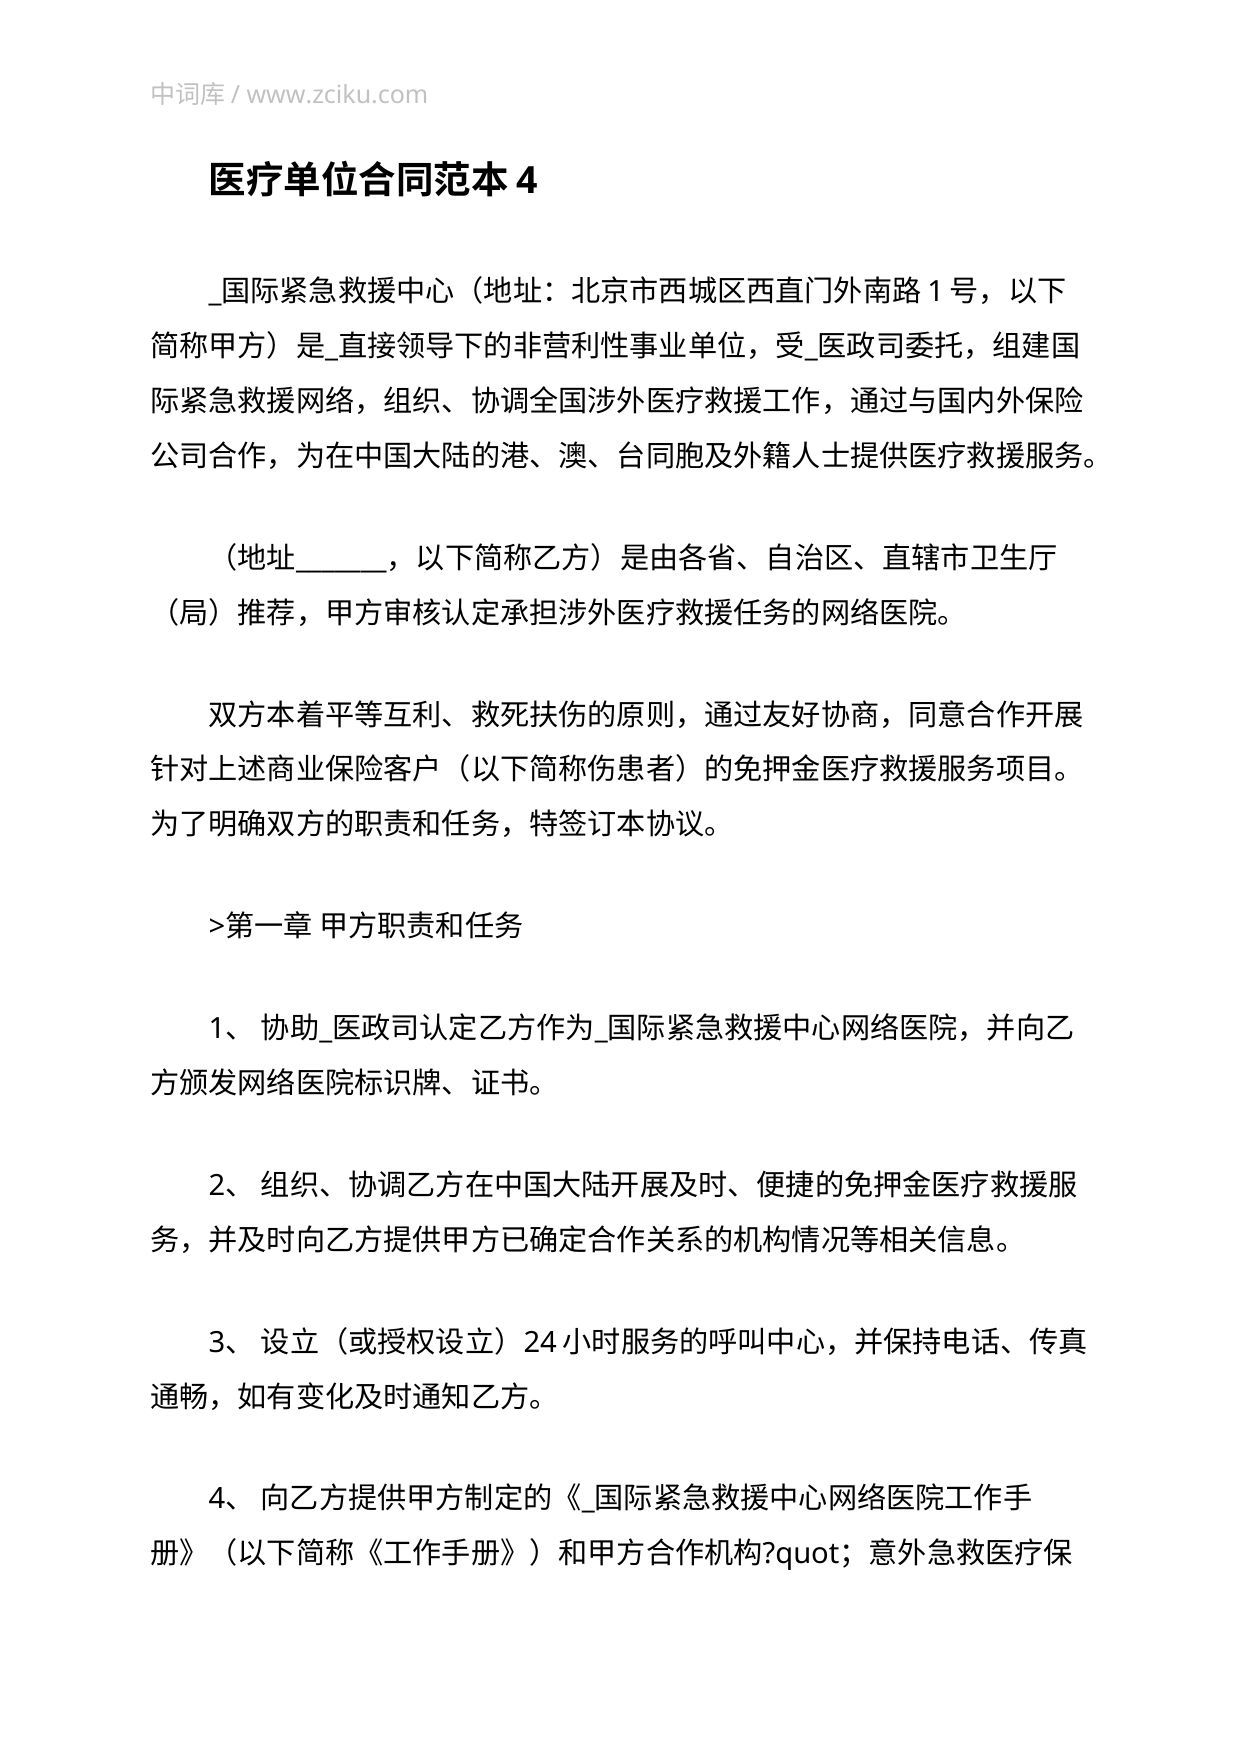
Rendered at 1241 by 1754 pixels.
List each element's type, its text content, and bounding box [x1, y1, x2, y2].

text 1、 协助_医政司认定乙方作为_国际紧急救援中心网络医院，并向乙方颁发网络医院标识牌、证书。 [150, 1004, 1090, 1102]
text 3、 设立（或授权设立）24小时服务的呼叫中心，并保持电话、传真通畅，如有变化及时通知乙方。 [150, 1318, 1090, 1415]
text >第一章 甲方职责和任务 [150, 903, 1090, 945]
text 2、 组织、协调乙方在中国大陆开展及时、便捷的免押金医疗救援服务，并及时向乙方提供甲方已确定合作关系的机构情况等相关信息。 [150, 1161, 1090, 1259]
text 双方本着平等互利、救死扶伤的原则，通过友好协商，同意合作开展针对上述商业保险客户（以下简称伤患者）的免押金医疗救援服务项目。为了明确双方的职责和任务，特签订本协议。 [150, 691, 1090, 843]
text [150, 1475, 1090, 1572]
text 医疗单位合同范本4 [150, 150, 1090, 204]
text （地址_______，以下简称乙方）是由各省、自治区、直辖市卫生厅（局）推荐，甲方审核认定承担涉外医疗救援任务的网络医院。 [150, 534, 1090, 632]
text _国际紧急救援中心（地址：北京市西城区西直门外南路1号，以下简称甲方）是_直接领导下的非营利性事业单位，受_医政司委托，组建国际紧急救援网络，组织、协调全国涉外医疗救援工作，通过与国内外保险公司合作，为在中国大陆的港、澳、台同胞及外籍人士提供医疗救援服务。 [150, 268, 1090, 475]
